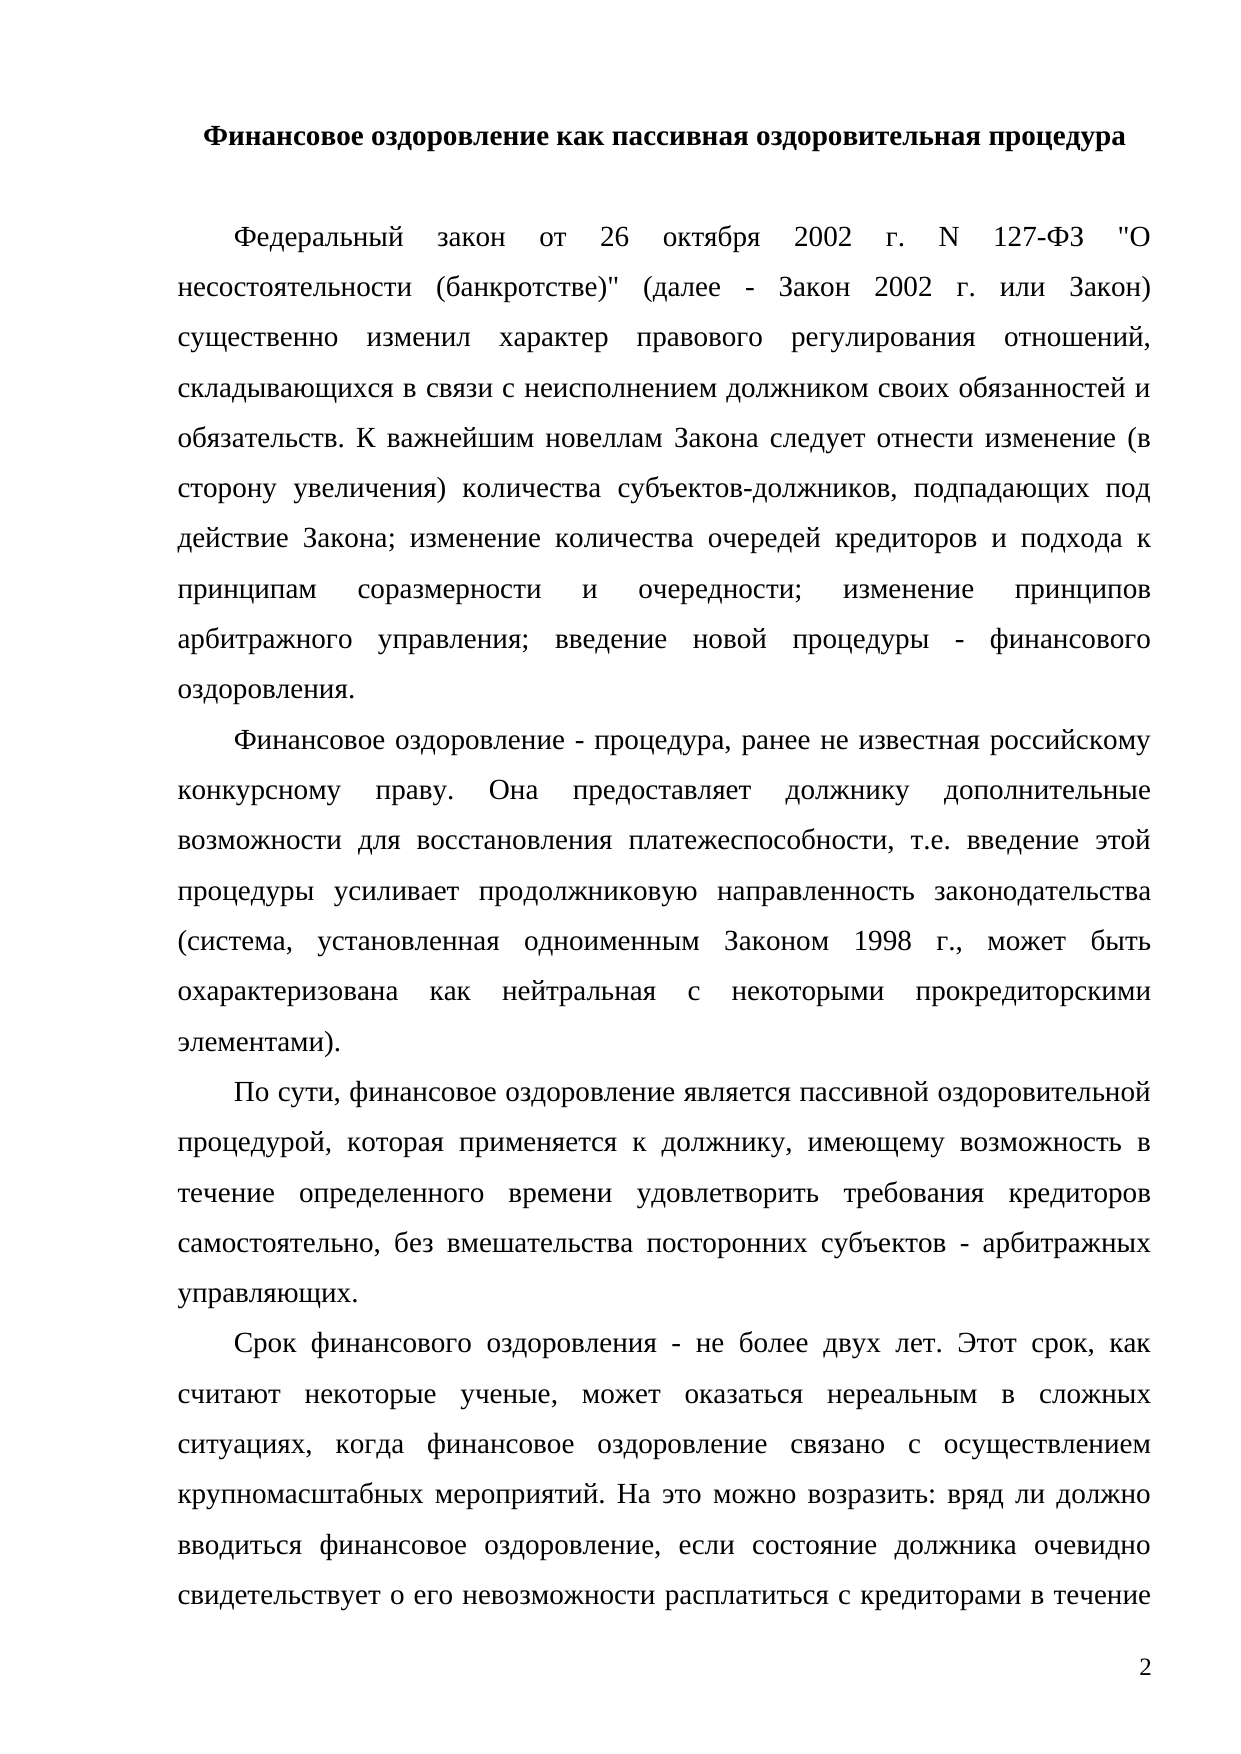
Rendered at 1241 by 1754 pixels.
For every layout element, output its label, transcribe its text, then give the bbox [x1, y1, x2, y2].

title Финансовое оздоровление как пассивная оздоровительная процедура [177, 118, 1152, 152]
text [177, 1326, 1152, 1611]
text Финансовое оздоровление - процедура, ранее не известная российскому конкурсному праву. Она предоставляет должнику дополнительные возможности для восстановления платежеспособности, т.е. введение этой процедуры усиливает продолжниковую направленность законодательства (система, установленная одноименным Законом 1998 г., может быть охарактеризована как нейтральная с некоторыми прокредиторскими элементами). [177, 722, 1152, 1057]
text Федеральный закон от 26 октября 2002 г. N 127-ФЗ "О несостоятельности (банкротстве)" (далее - Закон 2002 г. или Закон) существенно изменил характер правового регулирования отношений, складывающихся в связи с неисполнением должником своих обязанностей и обязательств. К важнейшим новеллам Закона следует отнести изменение (в сторону увеличения) количества субъектов-должников, подпадающих под действие Закона; изменение количества очередей кредиторов и подхода к принципам соразмерности и очередности; изменение принципов арбитражного управления; введение новой процедуры - финансового оздоровления. [177, 219, 1152, 705]
text По сути, финансовое оздоровление является пассивной оздоровительной процедурой, которая применяется к должнику, имеющему возможность в течение определенного времени удовлетворить требования кредиторов самостоятельно, без вмешательства посторонних субъектов - арбитражных управляющих. [177, 1074, 1152, 1309]
